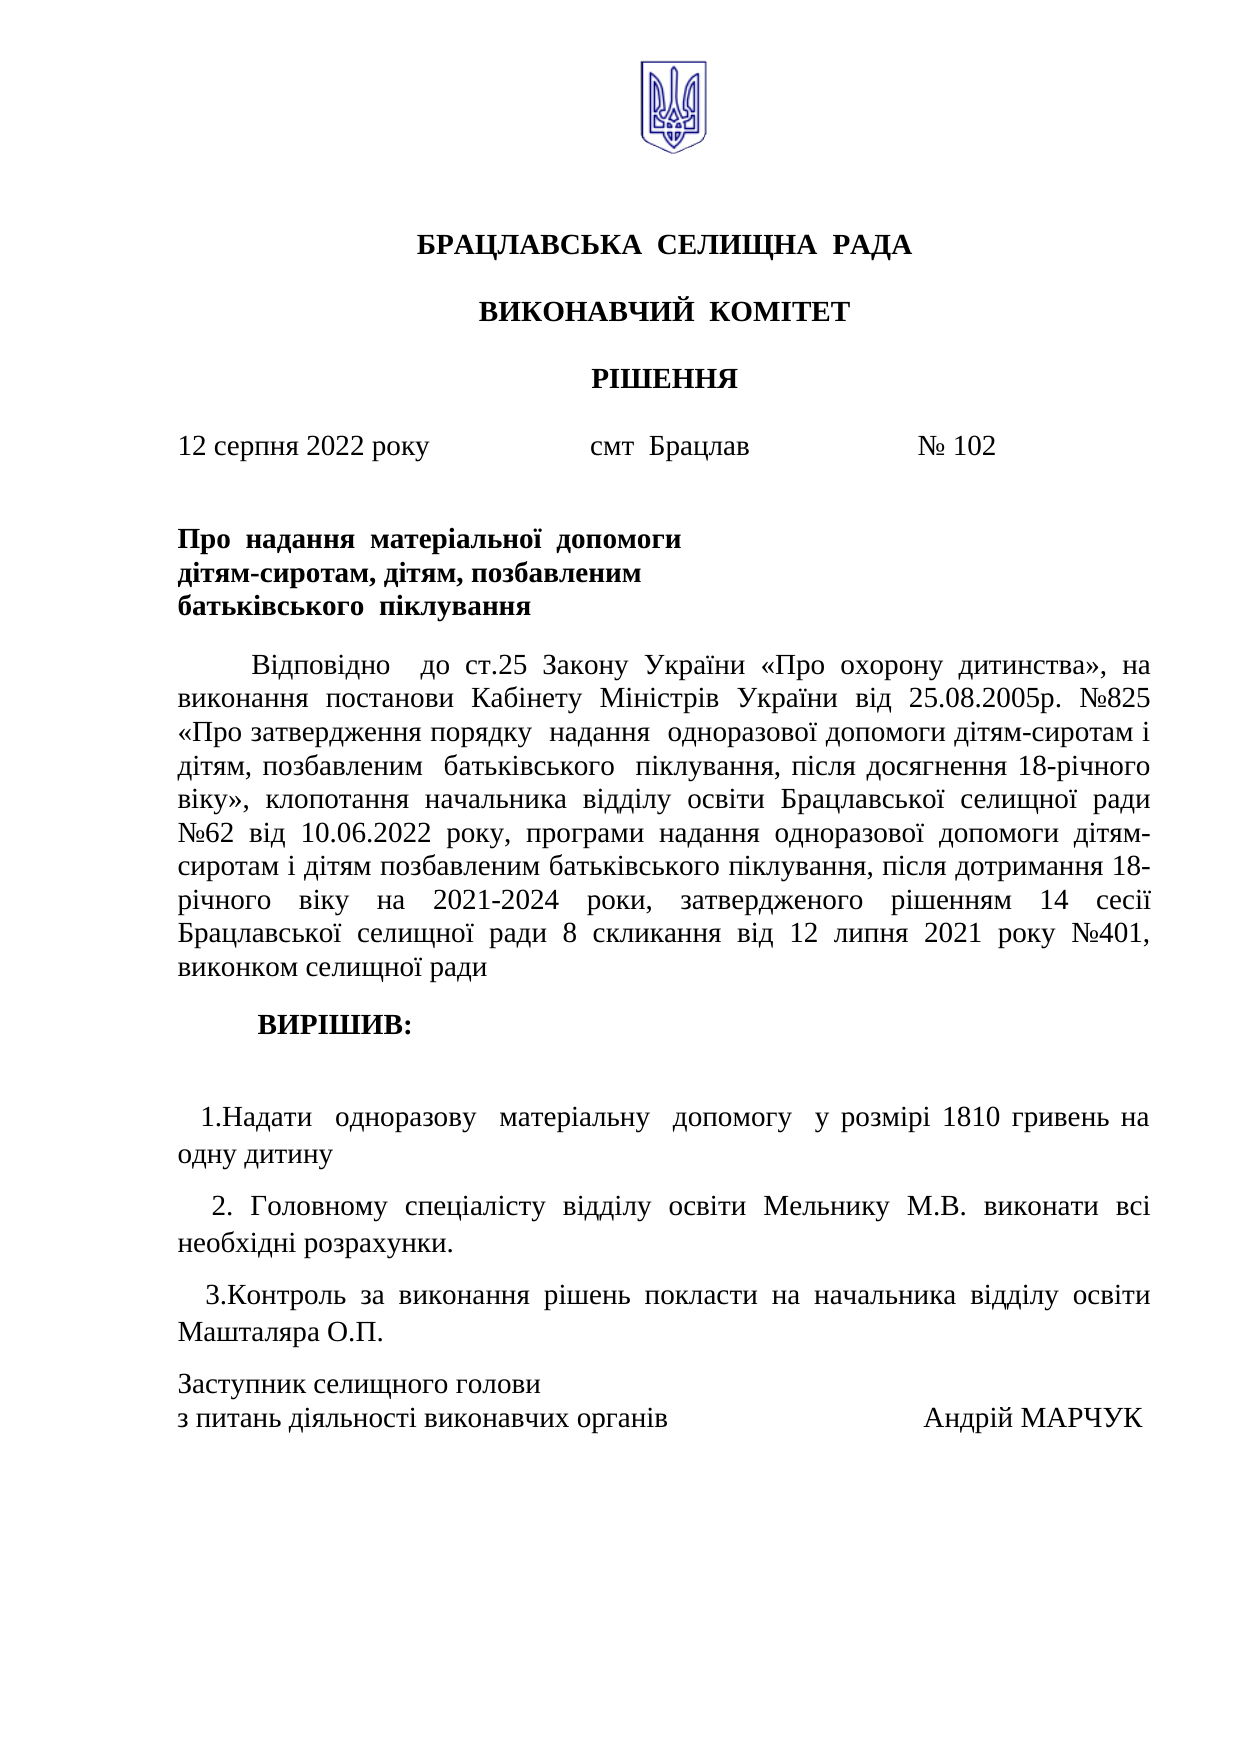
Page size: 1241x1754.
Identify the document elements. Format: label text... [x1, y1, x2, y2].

text 1.Надати одноразову матеріальну допомогу у розмірі 1810 гривень на одну дитину [177, 1099, 1152, 1169]
text з питань діяльності виконавчих органів Андрій МАРЧУК [148, 1400, 1152, 1433]
text 2. Головному спеціалісту відділу освіти Мельнику М.В. виконати всі необхідні розрахунки. [177, 1188, 1152, 1258]
text дітям-сиротам, дітям, позбавленим [177, 555, 1152, 588]
text 3.Контроль за виконання рішень покласти на начальника відділу освіти Машталяра О.П. [177, 1277, 1152, 1347]
text БРАЦЛАВСЬКА СЕЛИЩНА РАДА [177, 227, 1152, 260]
text батьківського піклування [177, 588, 1152, 622]
text ВИРІШИВ: [177, 1007, 1152, 1041]
text ВИКОНАВЧИЙ КОМІТЕТ [177, 294, 1152, 327]
text Відповідно до ст.25 Закону України «Про охорону дитинства», на виконання постанови Кабінету Міністрів України від 25.08.2005р. №825 «Про затвердження порядку надання одноразової допомоги дітям-сиротам і дітям, позбавленим батьківського піклування, після досягнення 18-річного віку», клопотання начальника відділу освіти Брацлавської селищної ради №62 від 10.06.2022 року, програми надання одноразової допомоги дітям-сиротам і дітям позбавленим батьківського піклування, після дотримання 18-річного віку на 2021-2024 роки, затвердженого рішенням 14 сесії Брацлавської селищної ради 8 скликання від 12 липня 2021 року №401, виконком селищної ради [177, 647, 1152, 982]
text Заступник селищного голови [177, 1366, 1152, 1400]
text 12 серпня 2022 року смт Брацлав № 102 [177, 428, 1152, 462]
text РІШЕННЯ [177, 361, 1152, 394]
text Про надання матеріальної допомоги [177, 521, 1152, 555]
